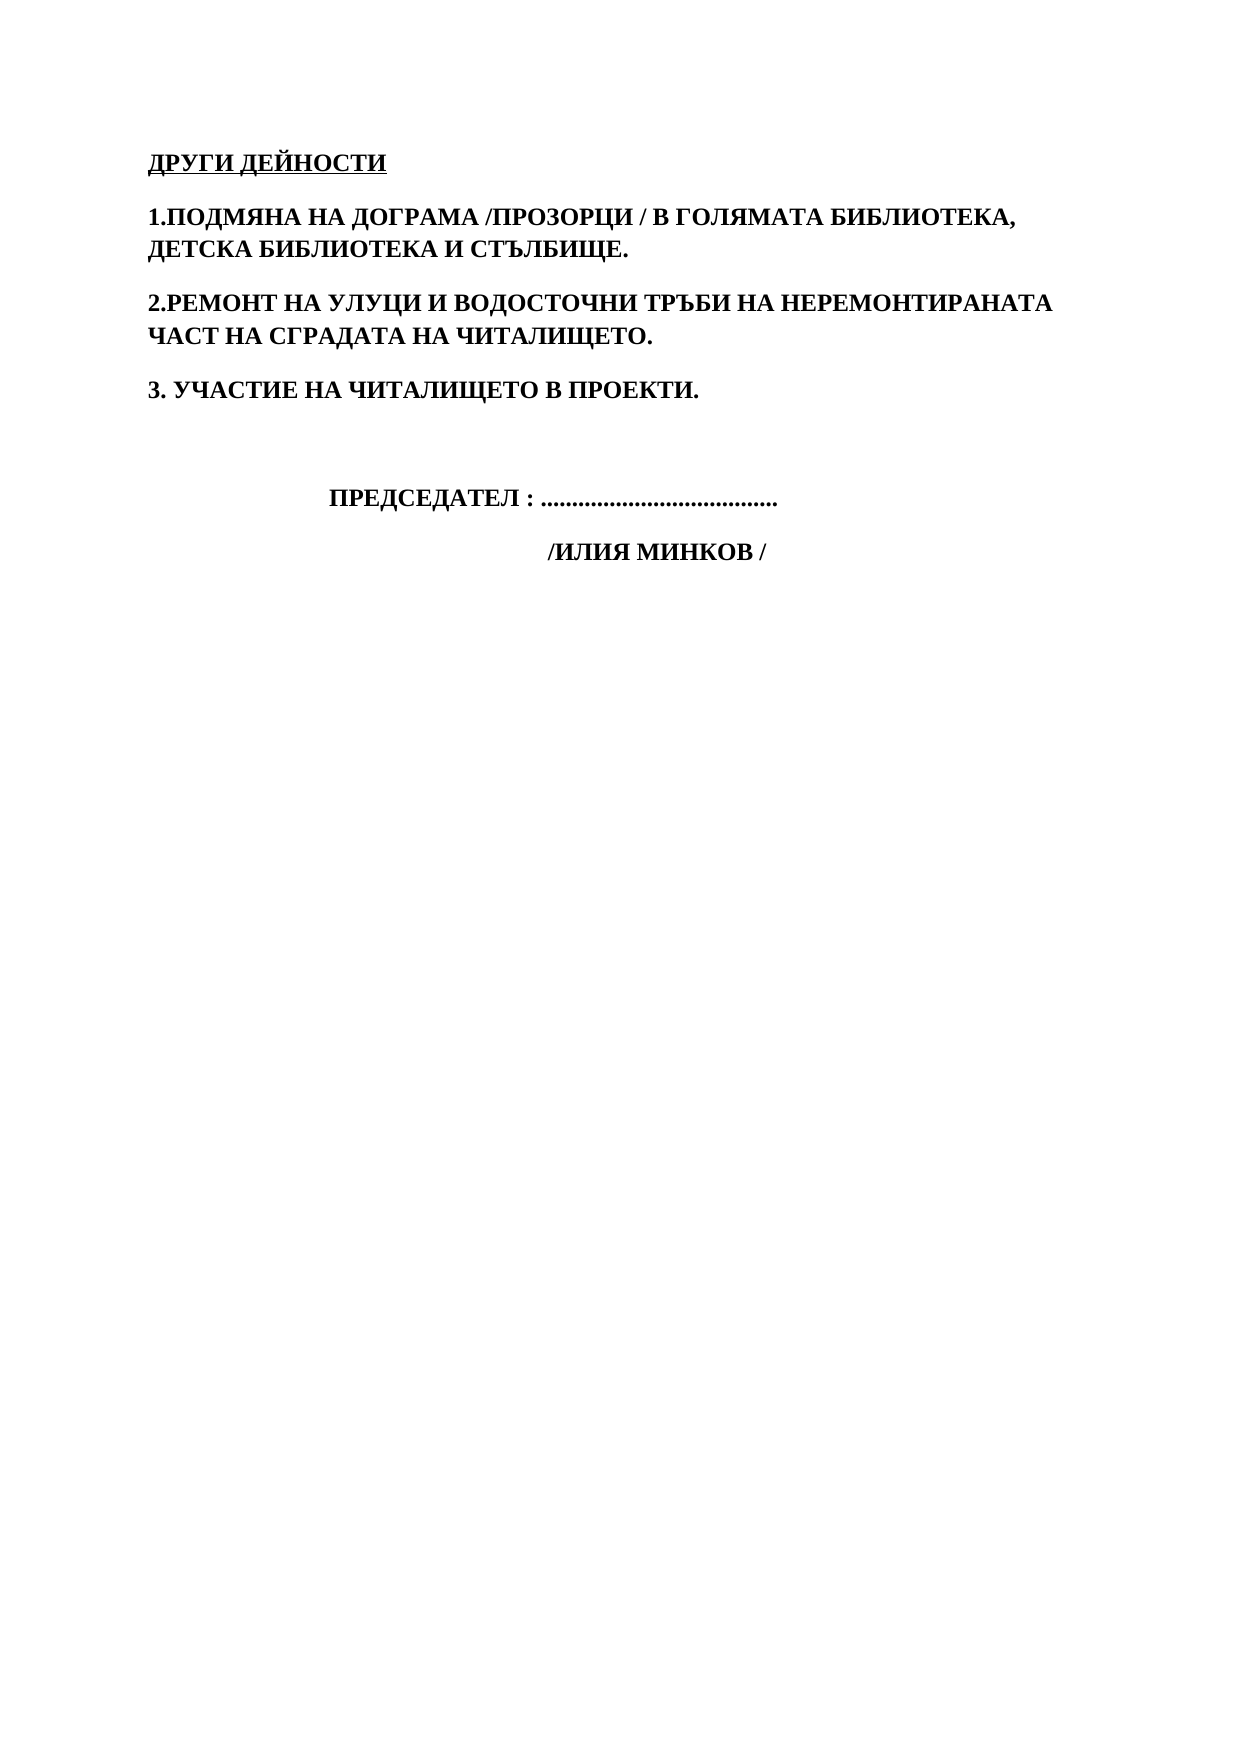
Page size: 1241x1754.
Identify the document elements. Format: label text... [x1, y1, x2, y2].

text 3. УЧАСТИЕ НА ЧИТАЛИЩЕТО В ПРОЕКТИ. [148, 375, 1092, 404]
text /ИЛИЯ МИНКОВ / [148, 537, 1092, 566]
text ПРЕДСЕДАТЕЛ : ...................................... [148, 483, 1092, 512]
text 1.ПОДМЯНА НА ДОГРАМА /ПРОЗОРЦИ / В ГОЛЯМАТА БИБЛИОТЕКА, ДЕТСКА БИБЛИОТЕКА И СТЪЛБИЩЕ. [148, 202, 1092, 263]
text ДРУГИ ДЕЙНОСТИ [148, 148, 1092, 176]
text 2.РЕМОНТ НА УЛУЦИ И ВОДОСТОЧНИ ТРЪБИ НА НЕРЕМОНТИРАНАТА ЧАСТ НА СГРАДАТА НА ЧИТАЛИЩЕТО. [148, 288, 1092, 350]
